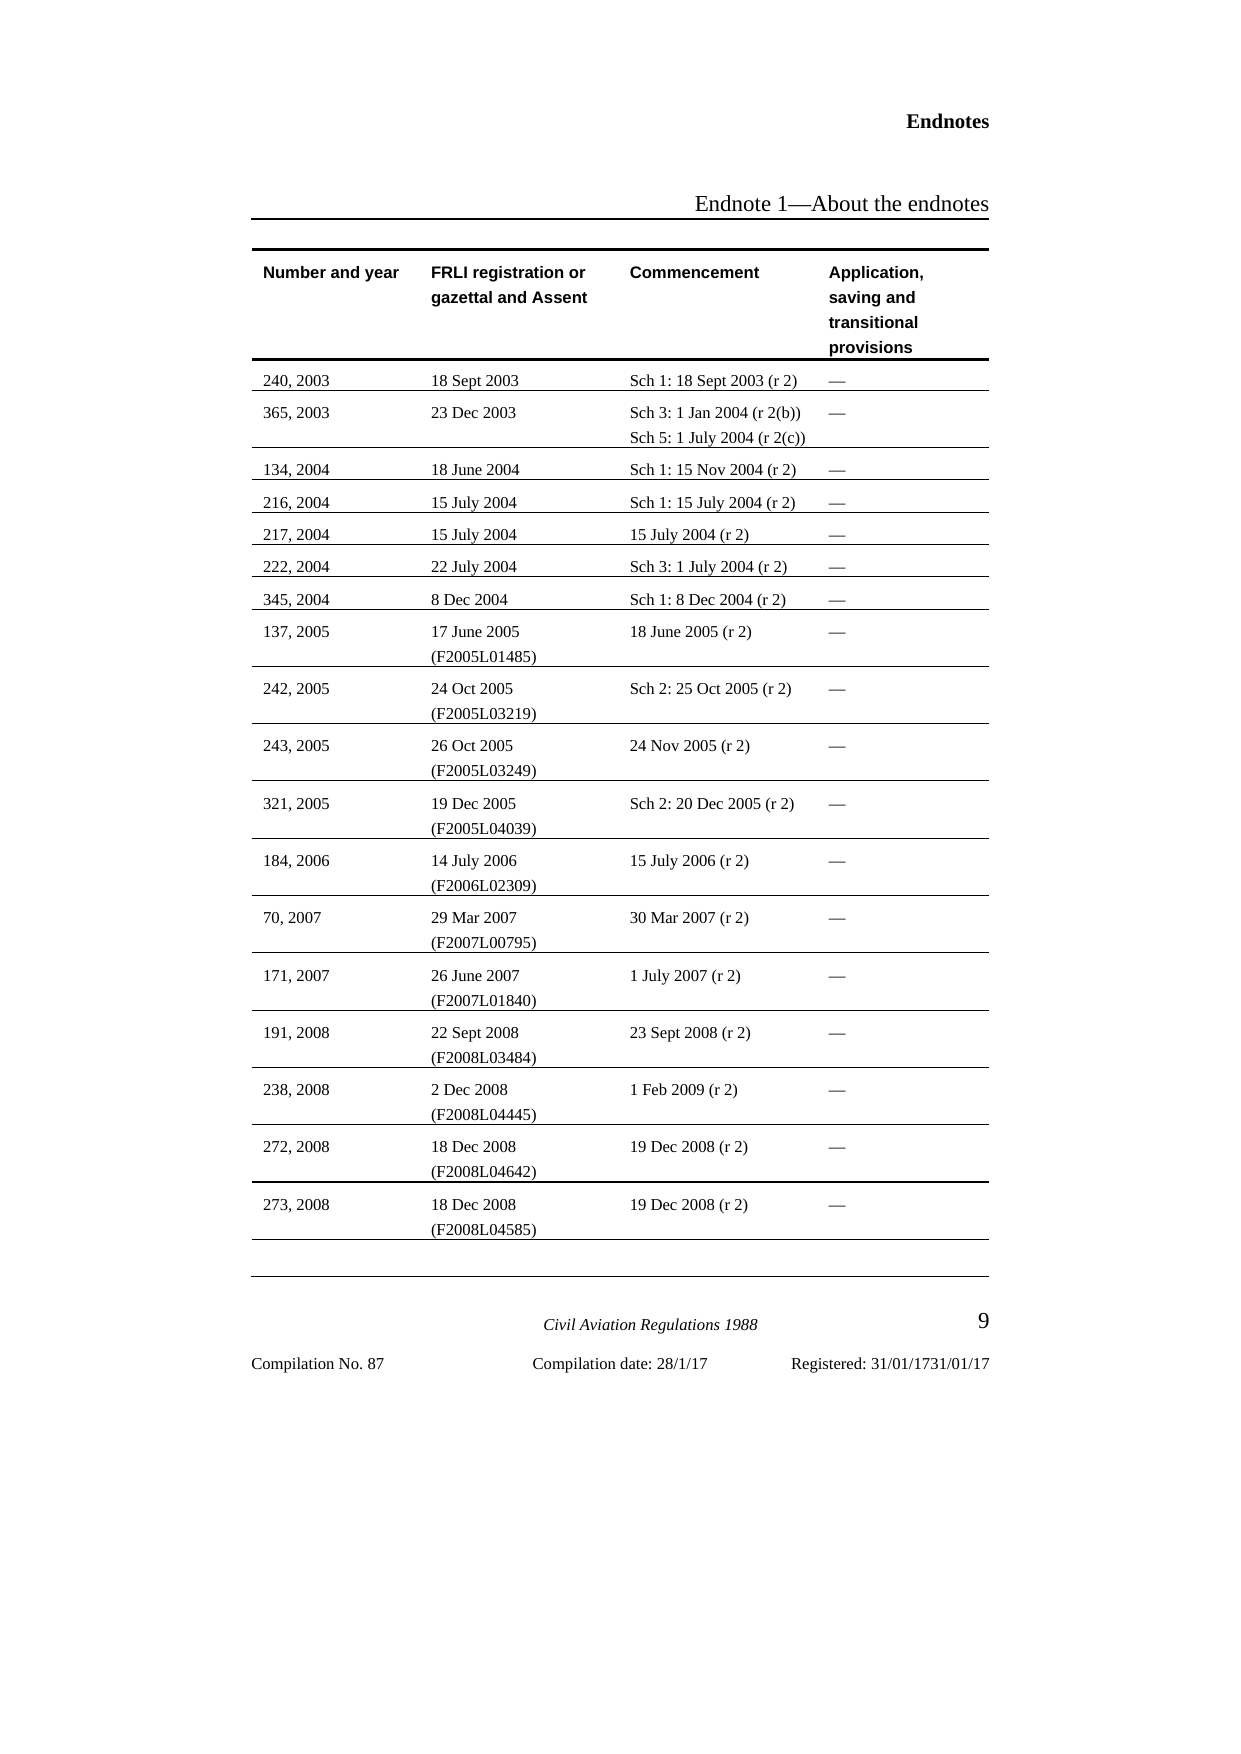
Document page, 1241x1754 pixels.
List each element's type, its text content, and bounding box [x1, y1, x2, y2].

table_cell 18 June 2004 [420, 448, 618, 479]
table_cell 14 July 2006 (F2006L02309) [420, 839, 618, 895]
table_cell 19 Dec 2008 (r 2) [618, 1183, 817, 1239]
table_cell 137, 2005 [252, 610, 419, 666]
table_cell 70, 2007 [252, 896, 419, 952]
table_header Number and year [252, 251, 419, 357]
table_cell 8 Dec 2004 [420, 577, 618, 608]
table_header Commencement [618, 251, 817, 357]
table_cell — [817, 1125, 989, 1181]
table_cell 272, 2008 [252, 1125, 419, 1181]
table_cell 15 July 2006 (r 2) [618, 839, 817, 895]
table_cell Sch 1: 18 Sept 2003 (r 2) [618, 361, 817, 390]
table_cell 240, 2003 [252, 361, 419, 390]
table_cell Sch 1: 8 Dec 2004 (r 2) [618, 577, 817, 608]
table_cell 18 Sept 2003 [420, 361, 618, 390]
table_cell — [817, 513, 989, 544]
table_cell 216, 2004 [252, 480, 419, 512]
table_header Application, saving and transitional provisions [817, 251, 989, 357]
table_cell Sch 3: 1 Jan 2004 (r 2(b)) Sch 5: 1 July 2004 (r 2(c)) [618, 391, 817, 447]
table_cell 26 Oct 2005 (F2005L03249) [420, 724, 618, 780]
table_cell — [817, 361, 989, 390]
table_cell — [817, 724, 989, 780]
table_cell — [817, 610, 989, 666]
table_cell — [817, 1183, 989, 1239]
table_cell 238, 2008 [252, 1068, 419, 1124]
table_cell 321, 2005 [252, 781, 419, 838]
table_cell 191, 2008 [252, 1011, 419, 1067]
table_cell 242, 2005 [252, 667, 419, 723]
table_cell 26 June 2007 (F2007L01840) [420, 953, 618, 1009]
table_cell 18 June 2005 (r 2) [618, 610, 817, 666]
table_cell Sch 1: 15 Nov 2004 (r 2) [618, 448, 817, 479]
table_cell 29 Mar 2007 (F2007L00795) [420, 896, 618, 952]
table_cell Sch 1: 15 July 2004 (r 2) [618, 480, 817, 512]
table_cell 24 Oct 2005 (F2005L03219) [420, 667, 618, 723]
table_cell Sch 2: 25 Oct 2005 (r 2) [618, 667, 817, 723]
table_cell 17 June 2005 (F2005L01485) [420, 610, 618, 666]
table_cell 1 July 2007 (r 2) [618, 953, 817, 1009]
table_cell 19 Dec 2005 (F2005L04039) [420, 781, 618, 838]
table_cell — [817, 448, 989, 479]
table_cell 171, 2007 [252, 953, 419, 1009]
table_cell — [817, 1068, 989, 1124]
table_cell — [817, 667, 989, 723]
table_cell Sch 3: 1 July 2004 (r 2) [618, 545, 817, 576]
table_cell 18 Dec 2008 (F2008L04585) [420, 1183, 618, 1239]
table_cell 24 Nov 2005 (r 2) [618, 724, 817, 780]
table_cell 1 Feb 2009 (r 2) [618, 1068, 817, 1124]
table_cell — [817, 1011, 989, 1067]
table_cell Sch 2: 20 Dec 2005 (r 2) [618, 781, 817, 838]
table_cell — [817, 545, 989, 576]
table_cell 23 Dec 2003 [420, 391, 618, 447]
table_cell — [817, 577, 989, 608]
table_cell 243, 2005 [252, 724, 419, 780]
table_cell 22 July 2004 [420, 545, 618, 576]
table_cell 22 Sept 2008 (F2008L03484) [420, 1011, 618, 1067]
table_cell 345, 2004 [252, 577, 419, 608]
table_cell — [817, 480, 989, 512]
table_header FRLI registration or gazettal and Assent [420, 251, 618, 357]
table_cell 2 Dec 2008 (F2008L04445) [420, 1068, 618, 1124]
table_cell 217, 2004 [252, 513, 419, 544]
table_cell 15 July 2004 [420, 513, 618, 544]
table_cell 273, 2008 [252, 1183, 419, 1239]
table_cell — [817, 781, 989, 838]
table_cell 18 Dec 2008 (F2008L04642) [420, 1125, 618, 1181]
table_cell 15 July 2004 [420, 480, 618, 512]
table_cell 134, 2004 [252, 448, 419, 479]
table_cell 30 Mar 2007 (r 2) [618, 896, 817, 952]
table_cell 184, 2006 [252, 839, 419, 895]
table_cell 365, 2003 [252, 391, 419, 447]
table_cell 23 Sept 2008 (r 2) [618, 1011, 817, 1067]
table_cell — [817, 391, 989, 447]
table_cell 222, 2004 [252, 545, 419, 576]
table_cell — [817, 839, 989, 895]
table_cell 19 Dec 2008 (r 2) [618, 1125, 817, 1181]
table_cell — [817, 953, 989, 1009]
table_cell 15 July 2004 (r 2) [618, 513, 817, 544]
table_cell — [817, 896, 989, 952]
